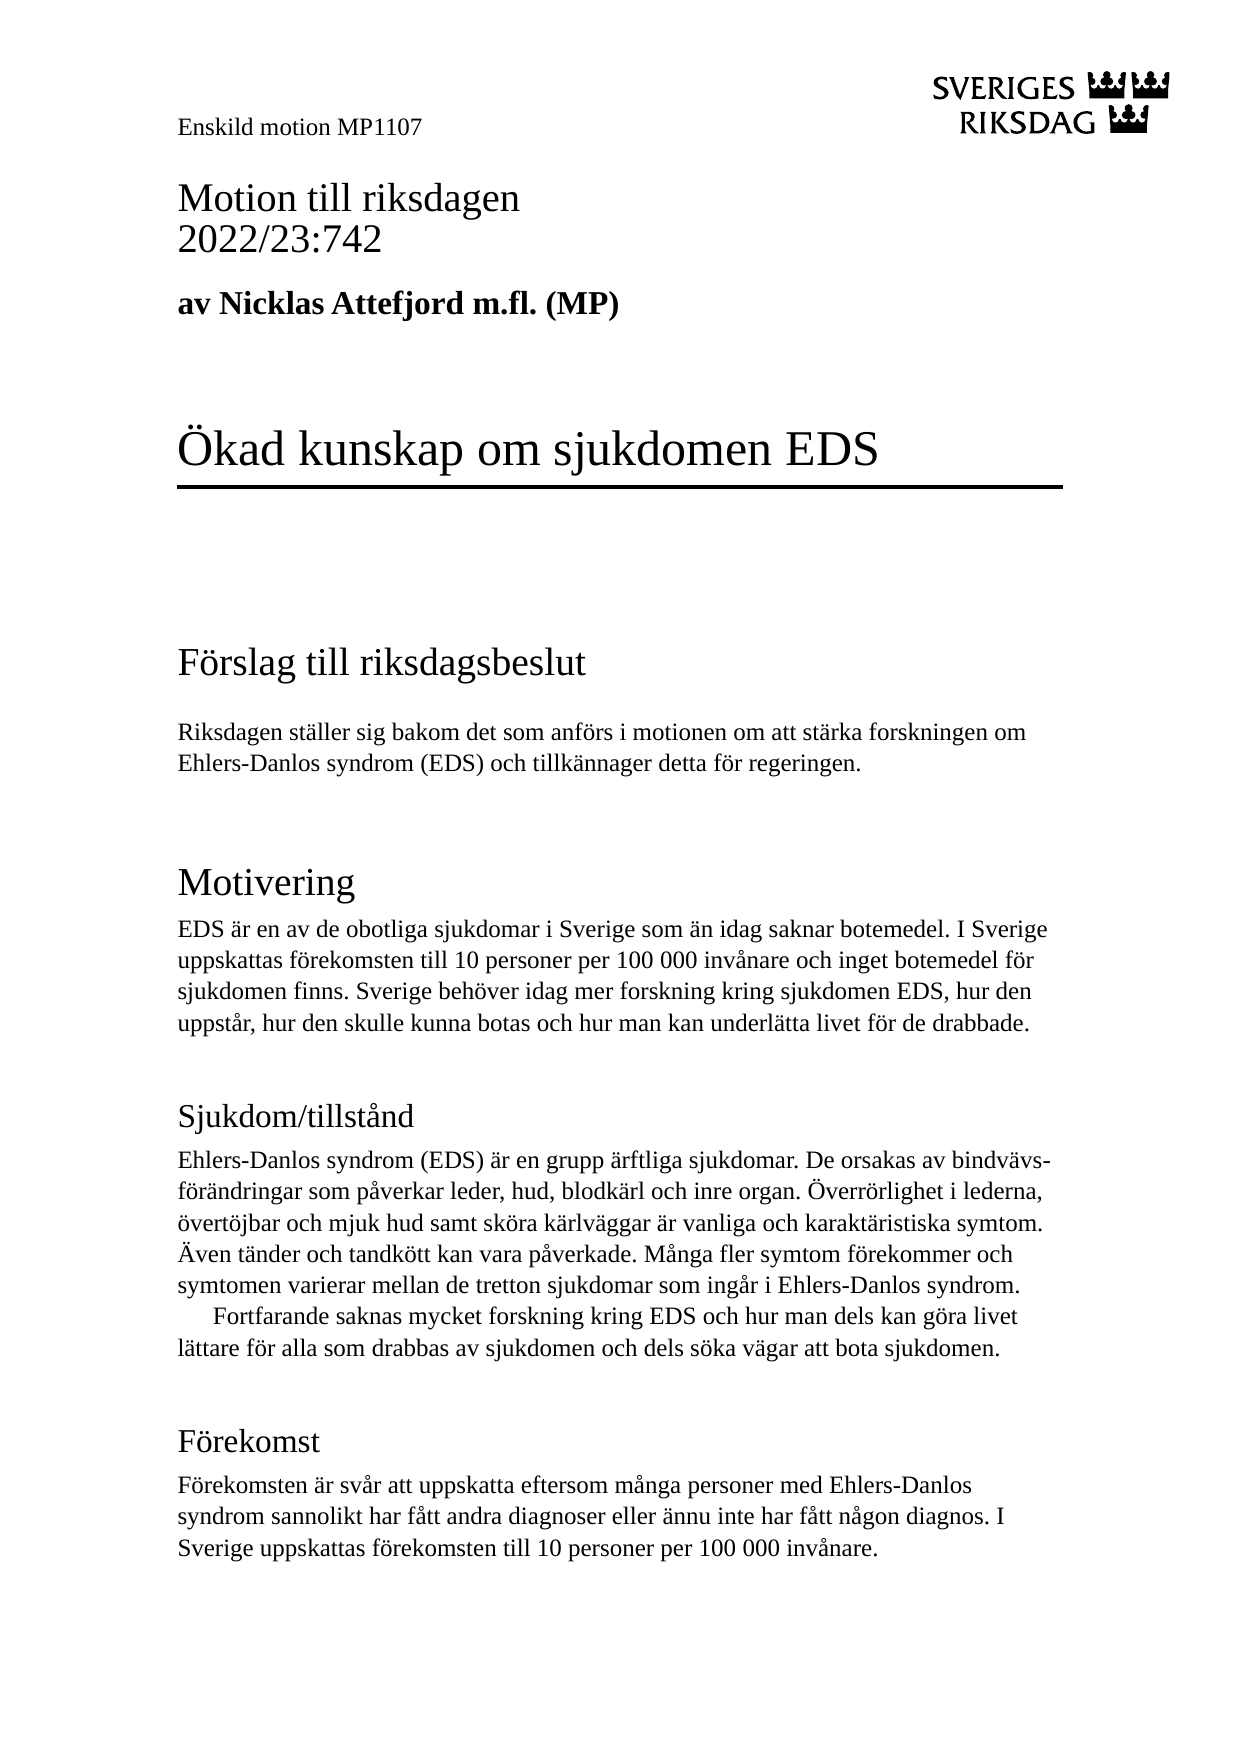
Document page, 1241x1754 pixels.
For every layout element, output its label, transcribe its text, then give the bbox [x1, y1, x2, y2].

subtitle Sjukdom/tillstånd [177, 1099, 1063, 1134]
text EDS är en av de obotliga sjukdomar i Sverige som än idag saknar botemedel. I Sverige uppskattas förekomsten till 10 personer per 100 000 invånare och inget botemedel för sjukdomen finns. Sverige behöver idag mer forskning kring sjukdomen EDS, hur den uppstår, hur den skulle kunna botas och hur man kan underlätta livet för de drabbade. [177, 911, 1063, 1036]
text Fortfarande saknas mycket forskning kring EDS och hur man dels kan göra livet lättare för alla som drabbas av sjukdomen och dels söka vägar att bota sjukdomen. [177, 1299, 1063, 1361]
text Ehlers-Danlos syndrom (EDS) är en grupp ärftliga sjukdomar. De orsakas av bindvävsförändringar som påverkar leder, hud, blodkärl och inre organ. Överrörlighet i lederna, övertöjbar och mjuk hud samt sköra kärlväggar är vanliga och karaktäristiska symtom. Även tänder och tandkött kan vara påverkade. Många fler symtom förekommer och symtomen varierar mellan de tretton sjukdomar som ingår i Ehlers-Danlos syndrom. [177, 1143, 1063, 1299]
text Förekomsten är svår att uppskatta eftersom många personer med Ehlers-Danlos syndrom sannolikt har fått andra diagnoser eller ännu inte har fått någon diagnos. I Sverige uppskattas förekomsten till 10 personer per 100 000 invånare. [177, 1468, 1063, 1561]
subtitle Förekomst [177, 1424, 1063, 1459]
